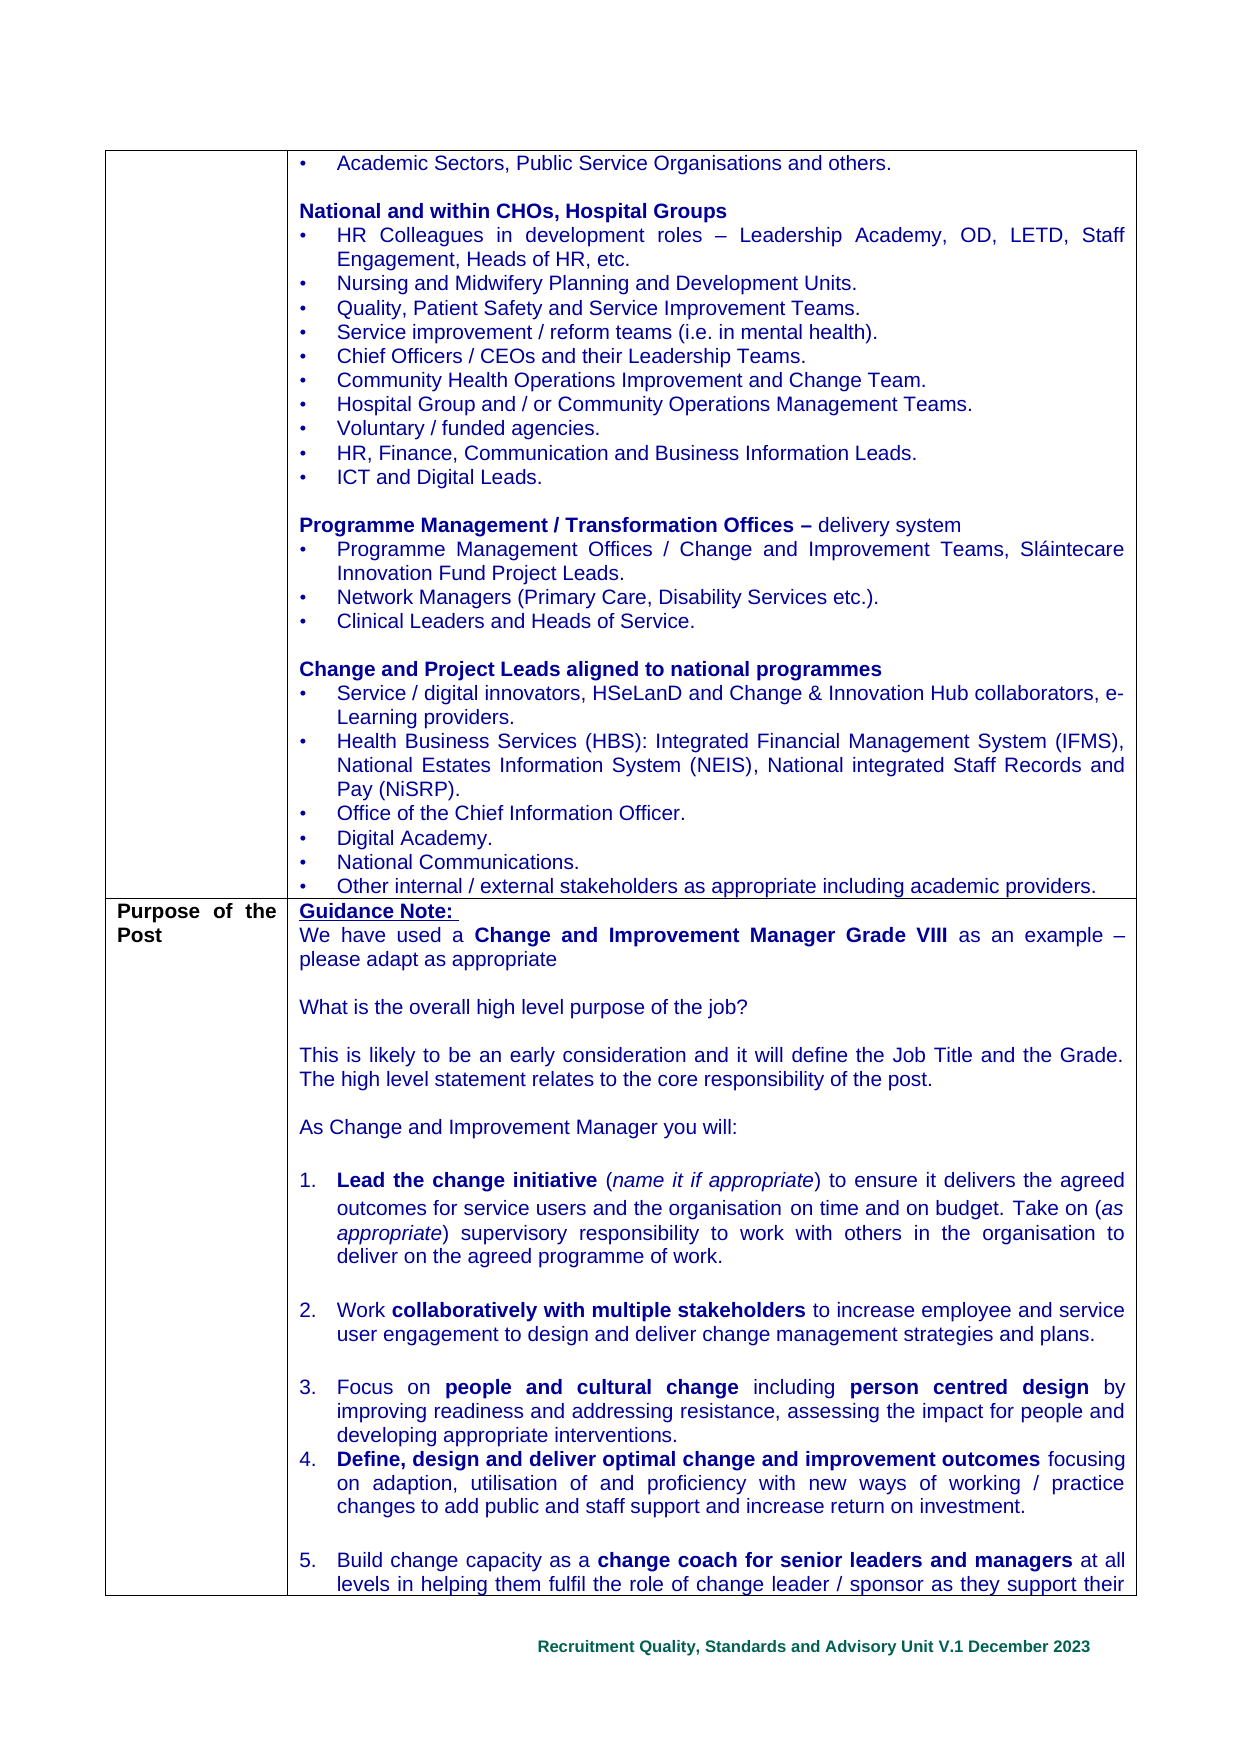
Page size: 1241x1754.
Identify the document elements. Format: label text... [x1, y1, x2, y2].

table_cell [106, 151, 287, 898]
table_cell Purpose of the Post [106, 899, 287, 1595]
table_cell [288, 899, 1136, 1595]
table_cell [288, 151, 1136, 898]
